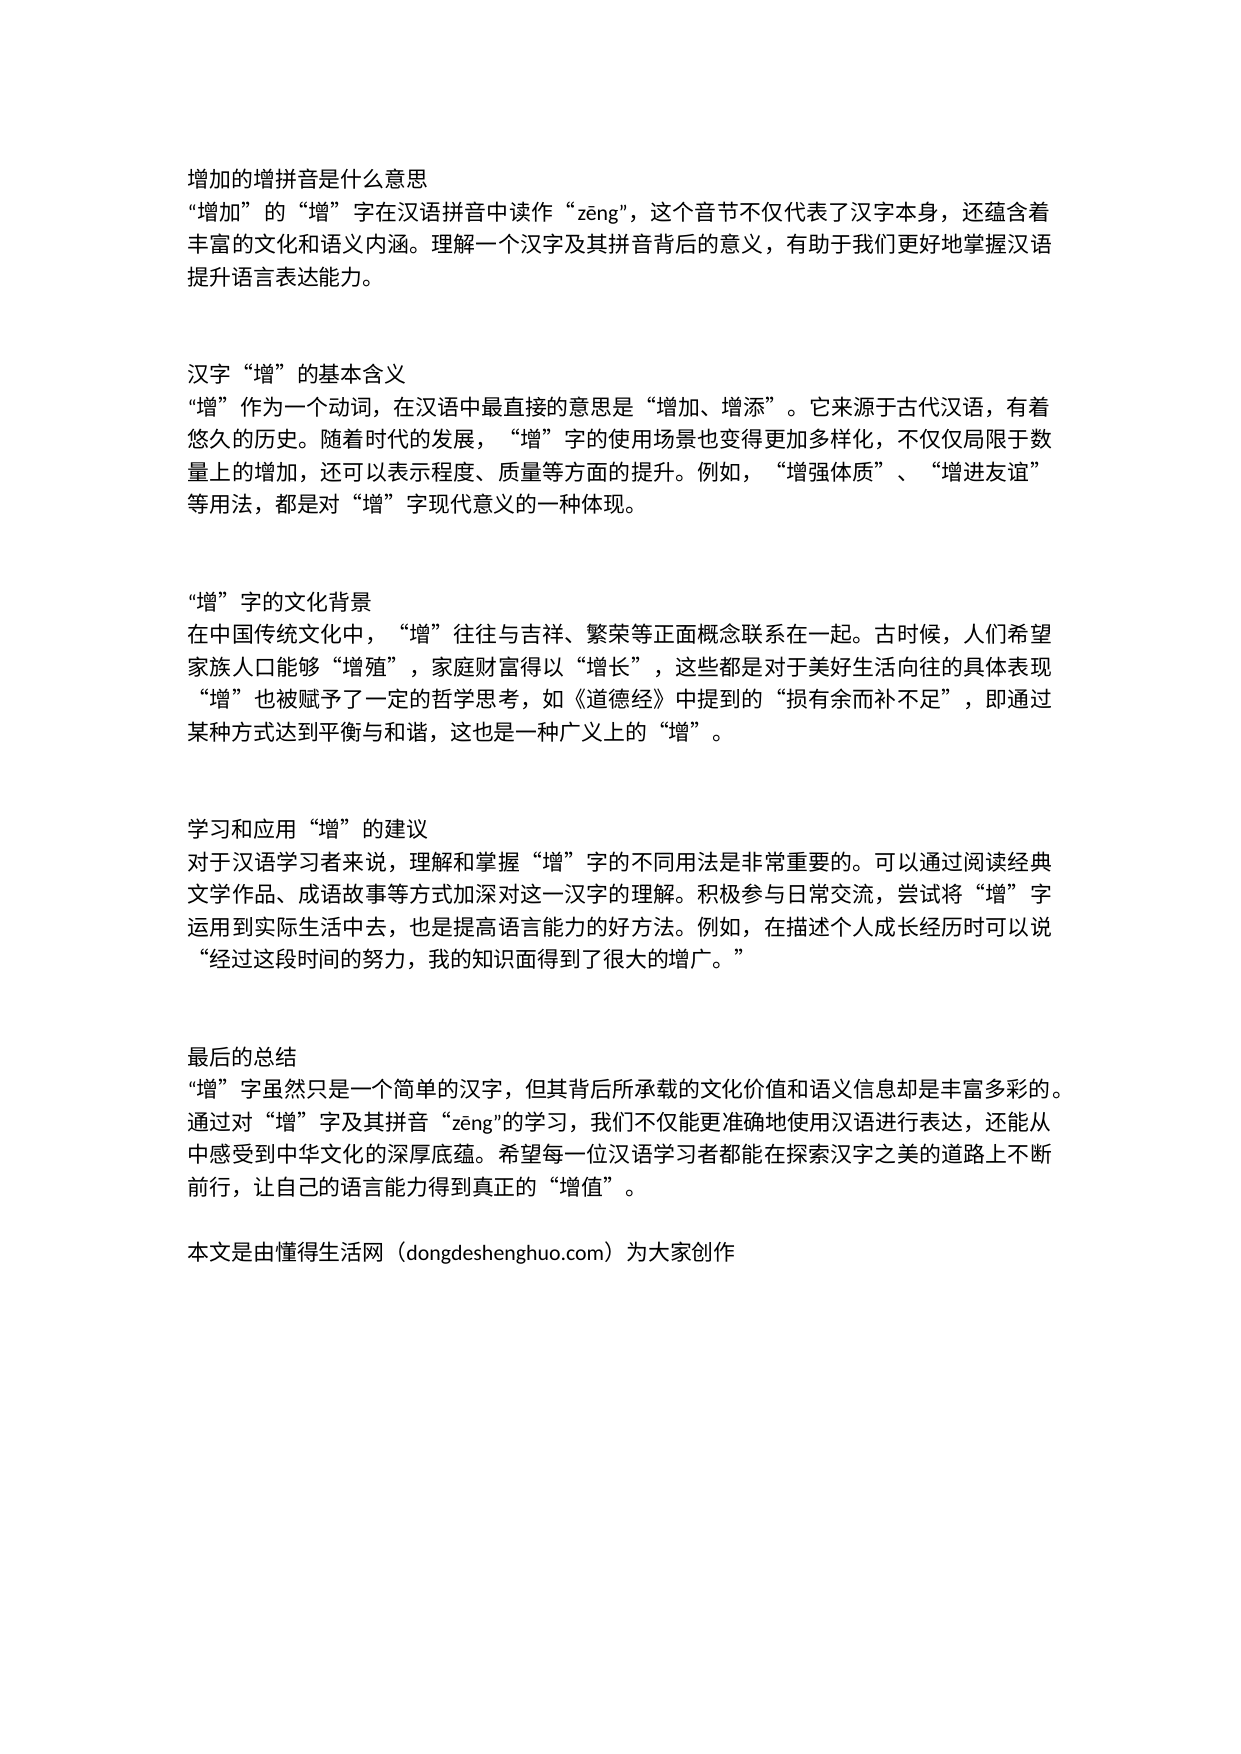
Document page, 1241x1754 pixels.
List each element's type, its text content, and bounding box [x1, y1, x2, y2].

text 增加的增拼音是什么意思 [187, 162, 1053, 194]
text 本文是由懂得生活网（dongdeshenghuo.com）为大家创作 [187, 1234, 1053, 1267]
text 对于汉语学习者来说，理解和掌握“增”字的不同用法是非常重要的。可以通过阅读经典文学作品、成语故事等方式加深对这一汉字的理解。积极参与日常交流，尝试将“增”字运用到实际生活中去，也是提高语言能力的好方法。例如，在描述个人成长经历时可以说：“经过这段时间的努力，我的知识面得到了很大的增广。” [187, 844, 1053, 974]
text 汉字“增”的基本含义 [187, 357, 1053, 389]
text 最后的总结 [187, 1039, 1053, 1072]
text “增加”的“增”字在汉语拼音中读作“zēng”，这个音节不仅代表了汉字本身，还蕴含着丰富的文化和语义内涵。理解一个汉字及其拼音背后的意义，有助于我们更好地掌握汉语，提升语言表达能力。 [187, 194, 1053, 292]
text “增”字的文化背景 [187, 584, 1053, 617]
text 学习和应用“增”的建议 [187, 812, 1053, 844]
text “增”作为一个动词，在汉语中最直接的意思是“增加、增添”。它来源于古代汉语，有着悠久的历史。随着时代的发展，“增”字的使用场景也变得更加多样化，不仅仅局限于数量上的增加，还可以表示程度、质量等方面的提升。例如，“增强体质”、“增进友谊”等用法，都是对“增”字现代意义的一种体现。 [187, 389, 1053, 519]
text 在中国传统文化中，“增”往往与吉祥、繁荣等正面概念联系在一起。古时候，人们希望家族人口能够“增殖”，家庭财富得以“增长”，这些都是对于美好生活向往的具体表现。“增”也被赋予了一定的哲学思考，如《道德经》中提到的“损有余而补不足”，即通过某种方式达到平衡与和谐，这也是一种广义上的“增”。 [187, 617, 1053, 747]
text “增”字虽然只是一个简单的汉字，但其背后所承载的文化价值和语义信息却是丰富多彩的。通过对“增”字及其拼音“zēng”的学习，我们不仅能更准确地使用汉语进行表达，还能从中感受到中华文化的深厚底蕴。希望每一位汉语学习者都能在探索汉字之美的道路上不断前行，让自己的语言能力得到真正的“增值”。 [187, 1072, 1053, 1202]
